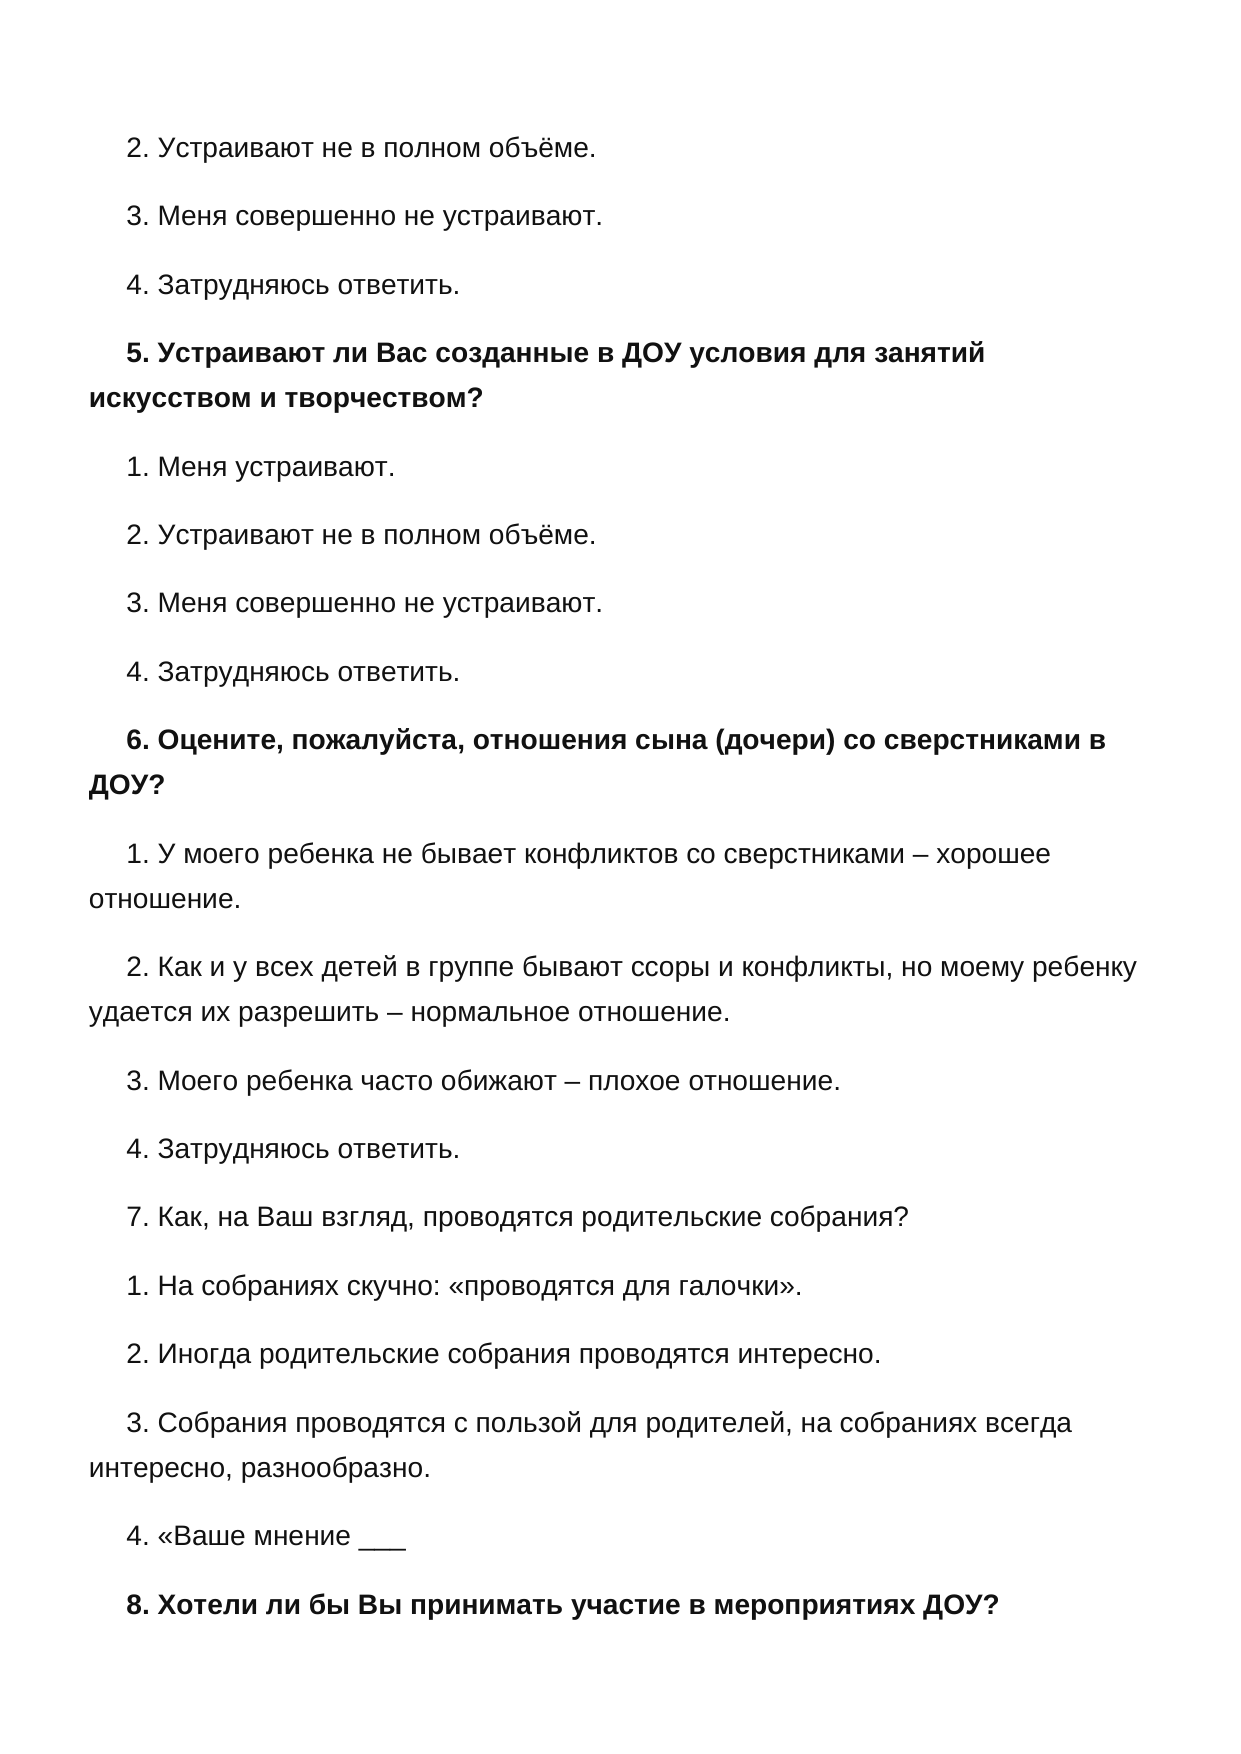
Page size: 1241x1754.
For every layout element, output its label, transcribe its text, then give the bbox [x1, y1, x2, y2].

text 5. Устраивают ли Вас созданные в ДОУ условия для занятий искусством и творчеством? [89, 323, 1152, 413]
text 1. У моего ребенка не бывает конфликтов со сверстниками – хорошее отношение. [89, 824, 1152, 914]
text 2. Устраивают не в полном объёме. [89, 505, 1152, 550]
text 3. Меня совершенно не устраивают. [89, 187, 1152, 232]
text 3. Собрания проводятся с пользой для родителей, на собраниях всегда интересно, разнообразно. [89, 1393, 1152, 1483]
text 4. Затрудняюсь ответить. [89, 255, 1152, 300]
text 4. Затрудняюсь ответить. [89, 642, 1152, 687]
text 4. «Ваше мнение ___ [89, 1507, 1152, 1552]
text 2. Иногда родительские собрания проводятся интересно. [89, 1325, 1152, 1370]
text 3. Меня совершенно не устраивают. [89, 574, 1152, 619]
text 4. Затрудняюсь ответить. [89, 1119, 1152, 1164]
text 8. Хотели ли бы Вы принимать участие в мероприятиях ДОУ? [89, 1575, 1152, 1620]
text 2. Устраивают не в полном объёме. [89, 118, 1152, 163]
text 1. Меня устраивают. [89, 437, 1152, 482]
text 2. Как и у всех детей в группе бывают ссоры и конфликты, но моему ребенку удается их разрешить – нормальное отношение. [89, 937, 1152, 1027]
text 7. Как, на Ваш взгляд, проводятся родительские собрания? [89, 1188, 1152, 1233]
text 1. На собраниях скучно: «проводятся для галочки». [89, 1256, 1152, 1301]
text 3. Моего ребенка часто обижают – плохое отношение. [89, 1051, 1152, 1096]
text 6. Оцените, пожалуйста, отношения сына (дочери) со сверстниками в ДОУ? [89, 711, 1152, 801]
